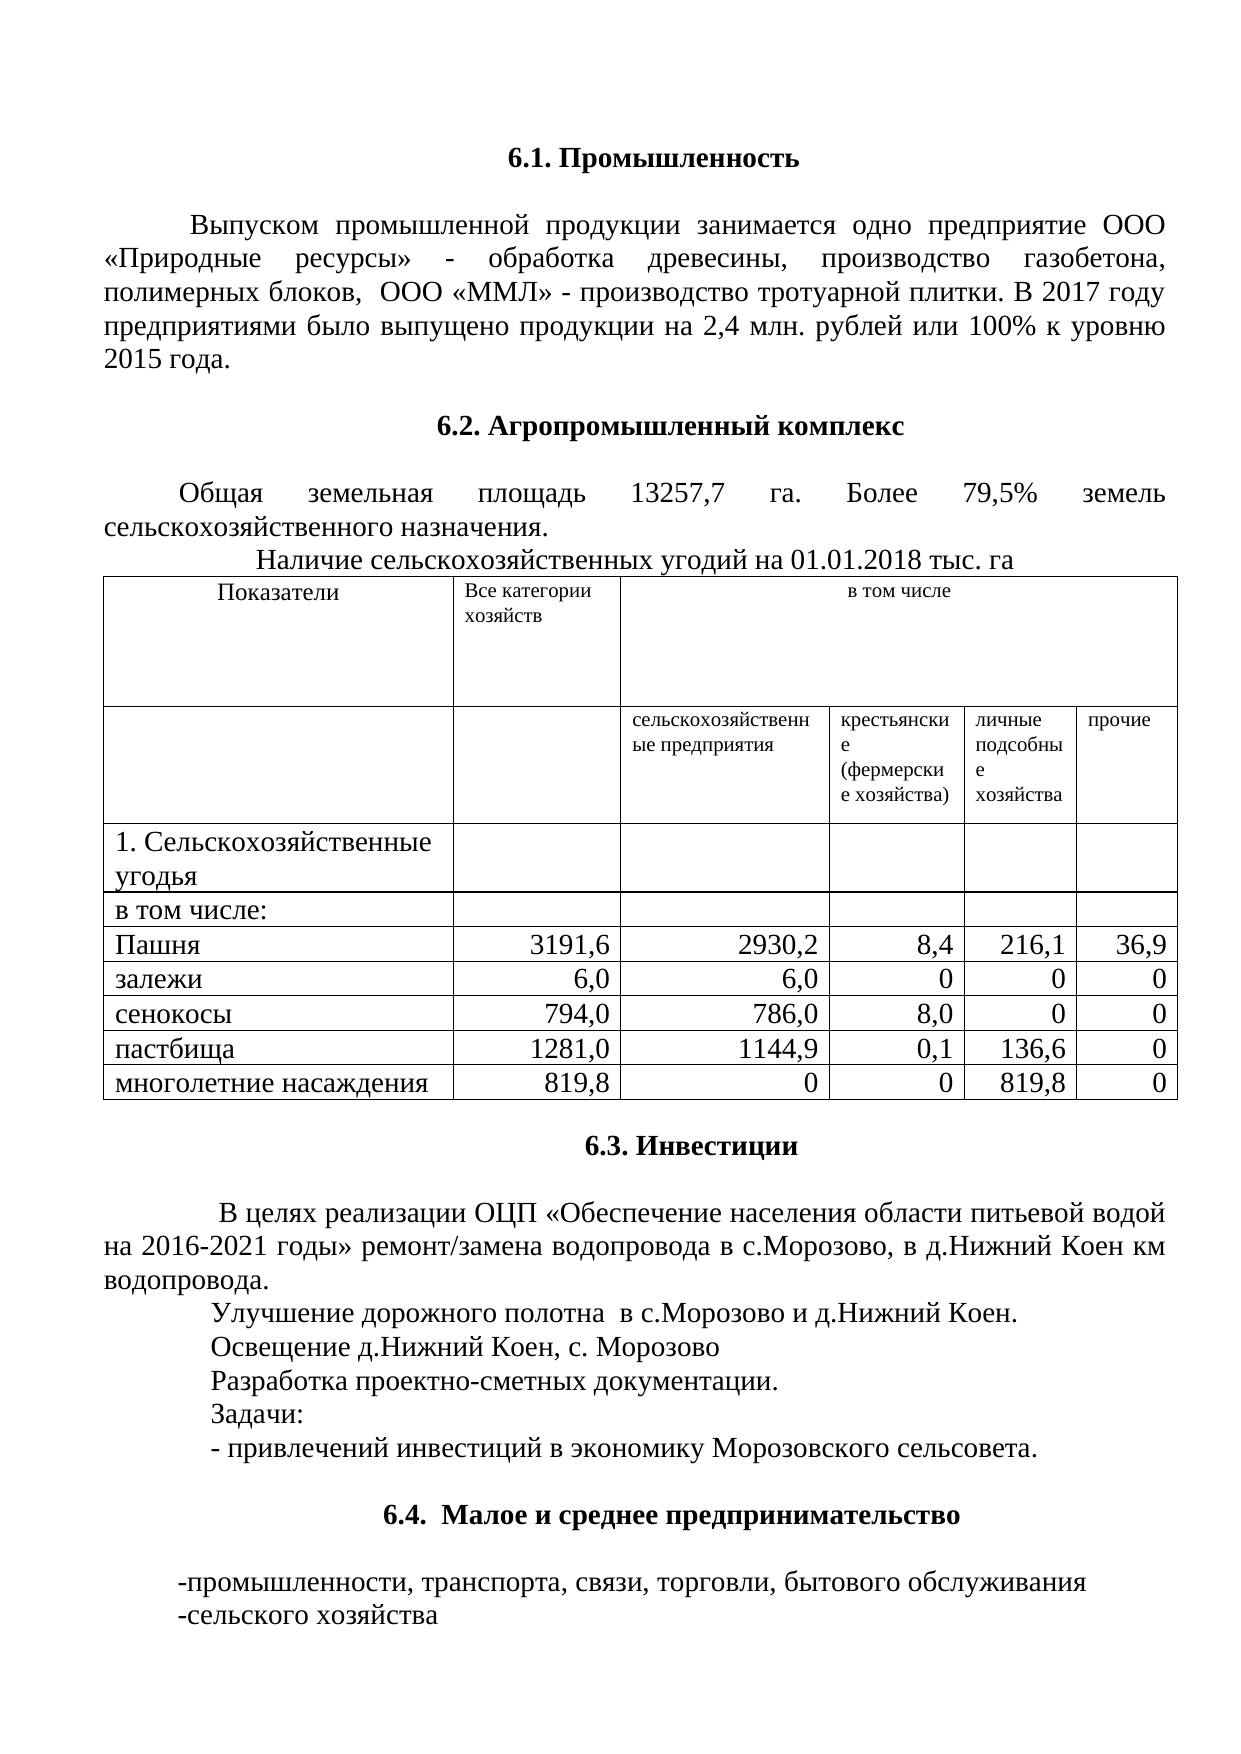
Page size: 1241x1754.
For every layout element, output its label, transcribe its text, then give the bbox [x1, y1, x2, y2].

table_cell 6,0 [454, 962, 620, 995]
table_cell крестьянские (фермерские хозяйства) [830, 707, 964, 823]
table_cell 3191,6 [454, 927, 620, 961]
table_cell 0 [830, 962, 964, 995]
table_cell 794,0 [454, 996, 620, 1030]
table_cell [454, 707, 620, 823]
table_cell 1281,0 [454, 1031, 620, 1064]
table_cell [104, 707, 453, 823]
table_cell 6,0 [621, 962, 829, 995]
table_cell залежи [104, 962, 453, 995]
table_cell 0 [1077, 996, 1177, 1030]
table_cell 0 [965, 962, 1076, 995]
text Улучшение дорожного полотна в с.Морозово и д.Нижний Коен. [103, 1296, 1166, 1329]
text Наличие сельскохозяйственных угодий на 01.01.2018 тыс. га [103, 542, 1166, 576]
table_cell [965, 893, 1076, 926]
table_cell в том числе: [104, 893, 453, 926]
text 6.4. Малое и среднее предпринимательство [103, 1497, 1166, 1530]
table_header Показатели [104, 577, 453, 706]
table_cell личные подсобные хозяйства [965, 707, 1076, 823]
table_cell 36,9 [1077, 927, 1177, 961]
table_cell сенокосы [104, 996, 453, 1030]
table_cell 819,8 [965, 1065, 1076, 1099]
table_cell [830, 824, 964, 891]
table_cell 8,4 [830, 927, 964, 961]
text В целях реализации ОЦП «Обеспечение населения области питьевой водой на 2016-2021 годы» ремонт/замена водопровода в с.Морозово, в д.Нижний Коен км водопровода. [103, 1195, 1166, 1296]
table_cell 786,0 [621, 996, 829, 1030]
table_cell 819,8 [454, 1065, 620, 1099]
table_cell [621, 824, 829, 891]
table_cell [1077, 893, 1177, 926]
table_cell многолетние насаждения [104, 1065, 453, 1099]
table_cell 8,0 [830, 996, 964, 1030]
table_cell 0 [830, 1065, 964, 1099]
table_cell 0 [965, 996, 1076, 1030]
text -промышленности, транспорта, связи, торговли, бытового обслуживания [103, 1564, 1166, 1597]
table_cell [454, 893, 620, 926]
table_cell 136,6 [965, 1031, 1076, 1064]
table_header в том числе [621, 577, 1177, 706]
table_cell [454, 824, 620, 891]
table_cell [621, 893, 829, 926]
table_cell [1077, 824, 1177, 891]
table_cell Пашня [104, 927, 453, 961]
table_header Все категории хозяйств [454, 577, 620, 706]
table_cell 216,1 [965, 927, 1076, 961]
text -сельского хозяйства [103, 1597, 1166, 1631]
table_cell [830, 893, 964, 926]
table_cell прочие [1077, 707, 1177, 823]
text Задачи: [103, 1396, 1166, 1430]
text Разработка проектно-сметных документации. [103, 1363, 1166, 1396]
table_cell 0 [621, 1065, 829, 1099]
table_cell сельскохозяйственные предприятия [621, 707, 829, 823]
table_cell [965, 824, 1076, 891]
text 6.1. Промышленность [103, 140, 1166, 173]
text Выпуском промышленной продукции занимается одно предприятие ООО «Природные ресурсы» - обработка древесины, производство газобетона, полимерных блоков, ООО «ММЛ» - производство тротуарной плитки. В 2017 году предприятиями было выпущено продукции на 2,4 млн. рублей или 100% к уровню 2015 года. [103, 207, 1166, 375]
text Общая земельная площадь 13257,7 га. Более 79,5% земель сельскохозяйственного назначения. [103, 475, 1166, 542]
table_cell 0 [1077, 1065, 1177, 1099]
table_cell 0,1 [830, 1031, 964, 1064]
text 6.2. Агропромышленный комплекс [103, 408, 1166, 442]
table_cell 0 [1077, 1031, 1177, 1064]
table_cell пастбища [104, 1031, 453, 1064]
text Освещение д.Нижний Коен, с. Морозово [103, 1329, 1166, 1363]
text - привлечений инвестиций в экономику Морозовского сельсовета. [103, 1430, 1166, 1463]
table_cell 1. Сельскохозяйственные угодья [104, 824, 453, 891]
table_cell 0 [1077, 962, 1177, 995]
table_cell 1144,9 [621, 1031, 829, 1064]
table_cell 2930,2 [621, 927, 829, 961]
text 6.3. Инвестиции [103, 1128, 1166, 1161]
